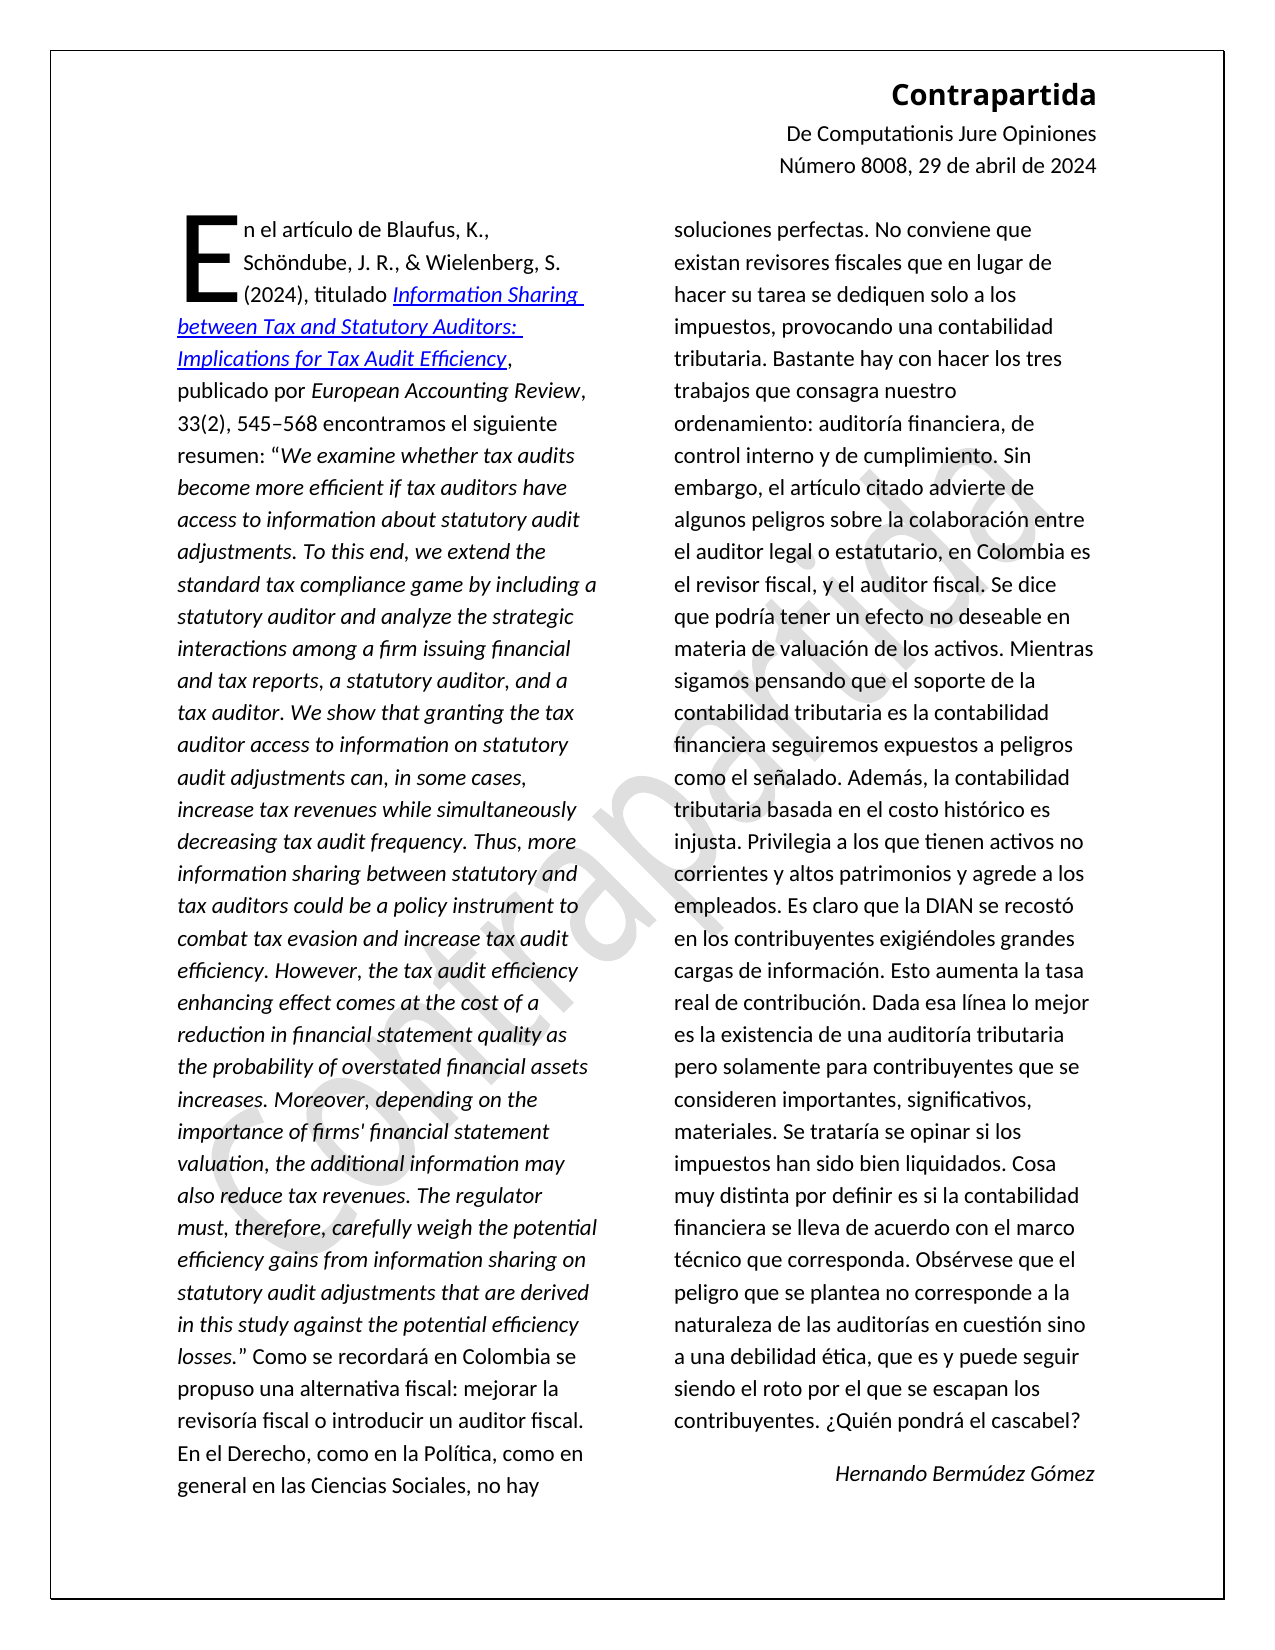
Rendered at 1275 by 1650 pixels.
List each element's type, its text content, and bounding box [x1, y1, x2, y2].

text n el artículo de Blaufus, K., Schöndube, J. R., & Wielenberg, S. (2024), titulado Information Sharing between Tax and Statutory Auditors: Implications for Tax Audit Efficiency, publicado por European Accounting Review, 33(2), 545–568 encontramos el siguiente resumen: “We examine whether tax audits become more efficient if tax auditors have access to information about statutory audit adjustments. To this end, we extend the standard tax compliance game by including a statutory auditor and analyze the strategic interactions among a firm issuing financial and tax reports, a statutory auditor, and a tax auditor. We show that granting the tax auditor access to information on statutory audit adjustments can, in some cases, increase tax revenues while simultaneously decreasing tax audit frequency. Thus, more information sharing between statutory and tax auditors could be a policy instrument to combat tax evasion and increase tax audit efficiency. However, the tax audit efficiency enhancing effect comes at the cost of a reduction in financial statement quality as the probability of overstated financial assets increases. Moreover, depending on the importance of firms' financial statement valuation, the additional information may also reduce tax revenues. The regulator must, therefore, carefully weigh the potential efficiency gains from information sharing on statutory audit adjustments that are derived in this study against the potential efficiency losses.” Como se recordará en Colombia se propuso una alternativa fiscal: mejorar la revisoría fiscal o introducir un auditor fiscal. En el Derecho, como en la Política, como en general en las Ciencias Sociales, no hay soluciones perfectas. No conviene que existan revisores fiscales que en lugar de hacer su tarea se dediquen solo a los impuestos, provocando una contabilidad tributaria. Bastante hay con hacer los tres trabajos que consagra nuestro ordenamiento: auditoría financiera, de control interno y de cumplimiento. Sin embargo, el artículo citado advierte de algunos peligros sobre la colaboración entre el auditor legal o estatutario, en Colombia es el revisor fiscal, y el auditor fiscal. Se dice que podría tener un efecto no deseable en materia de valuación de los activos. Mientras sigamos pensando que el soporte de la contabilidad tributaria es la contabilidad financiera seguiremos expuestos a peligros como el señalado. Además, la contabilidad tributaria basada en el costo histórico es injusta. Privilegia a los que tienen activos no corrientes y altos patrimonios y agrede a los empleados. Es claro que la DIAN se recostó en los contribuyentes exigiéndoles grandes cargas de información. Esto aumenta la tasa real de contribución. Dada esa línea lo mejor es la existencia de una auditoría tributaria pero solamente para contribuyentes que se consideren importantes, significativos, materiales. Se trataría se opinar si los impuestos han sido bien liquidados. Cosa muy distinta por definir es si la contabilidad financiera se lleva de acuerdo con el marco técnico que corresponda. Obsérvese que el peligro que se plantea no corresponde a la naturaleza de las auditorías en cuestión sino a una debilidad ética, que es y puede seguir siendo el roto por el que se escapan los contribuyentes. ¿Quién pondrá el cascabel? [177, 216, 600, 1499]
text Hernando Bermúdez Gómez [674, 1459, 1097, 1488]
text n el artículo de Blaufus, K., Schöndube, J. R., & Wielenberg, S. (2024), titulado Information Sharing between Tax and Statutory Auditors: Implications for Tax Audit Efficiency, publicado por European Accounting Review, 33(2), 545–568 encontramos el siguiente resumen: “We examine whether tax audits become more efficient if tax auditors have access to information about statutory audit adjustments. To this end, we extend the standard tax compliance game by including a statutory auditor and analyze the strategic interactions among a firm issuing financial and tax reports, a statutory auditor, and a tax auditor. We show that granting the tax auditor access to information on statutory audit adjustments can, in some cases, increase tax revenues while simultaneously decreasing tax audit frequency. Thus, more information sharing between statutory and tax auditors could be a policy instrument to combat tax evasion and increase tax audit efficiency. However, the tax audit efficiency enhancing effect comes at the cost of a reduction in financial statement quality as the probability of overstated financial assets increases. Moreover, depending on the importance of firms' financial statement valuation, the additional information may also reduce tax revenues. The regulator must, therefore, carefully weigh the potential efficiency gains from information sharing on statutory audit adjustments that are derived in this study against the potential efficiency losses.” Como se recordará en Colombia se propuso una alternativa fiscal: mejorar la revisoría fiscal o introducir un auditor fiscal. En el Derecho, como en la Política, como en general en las Ciencias Sociales, no hay soluciones perfectas. No conviene que existan revisores fiscales que en lugar de hacer su tarea se dediquen solo a los impuestos, provocando una contabilidad tributaria. Bastante hay con hacer los tres trabajos que consagra nuestro ordenamiento: auditoría financiera, de control interno y de cumplimiento. Sin embargo, el artículo citado advierte de algunos peligros sobre la colaboración entre el auditor legal o estatutario, en Colombia es el revisor fiscal, y el auditor fiscal. Se dice que podría tener un efecto no deseable en materia de valuación de los activos. Mientras sigamos pensando que el soporte de la contabilidad tributaria es la contabilidad financiera seguiremos expuestos a peligros como el señalado. Además, la contabilidad tributaria basada en el costo histórico es injusta. Privilegia a los que tienen activos no corrientes y altos patrimonios y agrede a los empleados. Es claro que la DIAN se recostó en los contribuyentes exigiéndoles grandes cargas de información. Esto aumenta la tasa real de contribución. Dada esa línea lo mejor es la existencia de una auditoría tributaria pero solamente para contribuyentes que se consideren importantes, significativos, materiales. Se trataría se opinar si los impuestos han sido bien liquidados. Cosa muy distinta por definir es si la contabilidad financiera se lleva de acuerdo con el marco técnico que corresponda. Obsérvese que el peligro que se plantea no corresponde a la naturaleza de las auditorías en cuestión sino a una debilidad ética, que es y puede seguir siendo el roto por el que se escapan los contribuyentes. ¿Quién pondrá el cascabel? [674, 216, 1097, 1434]
